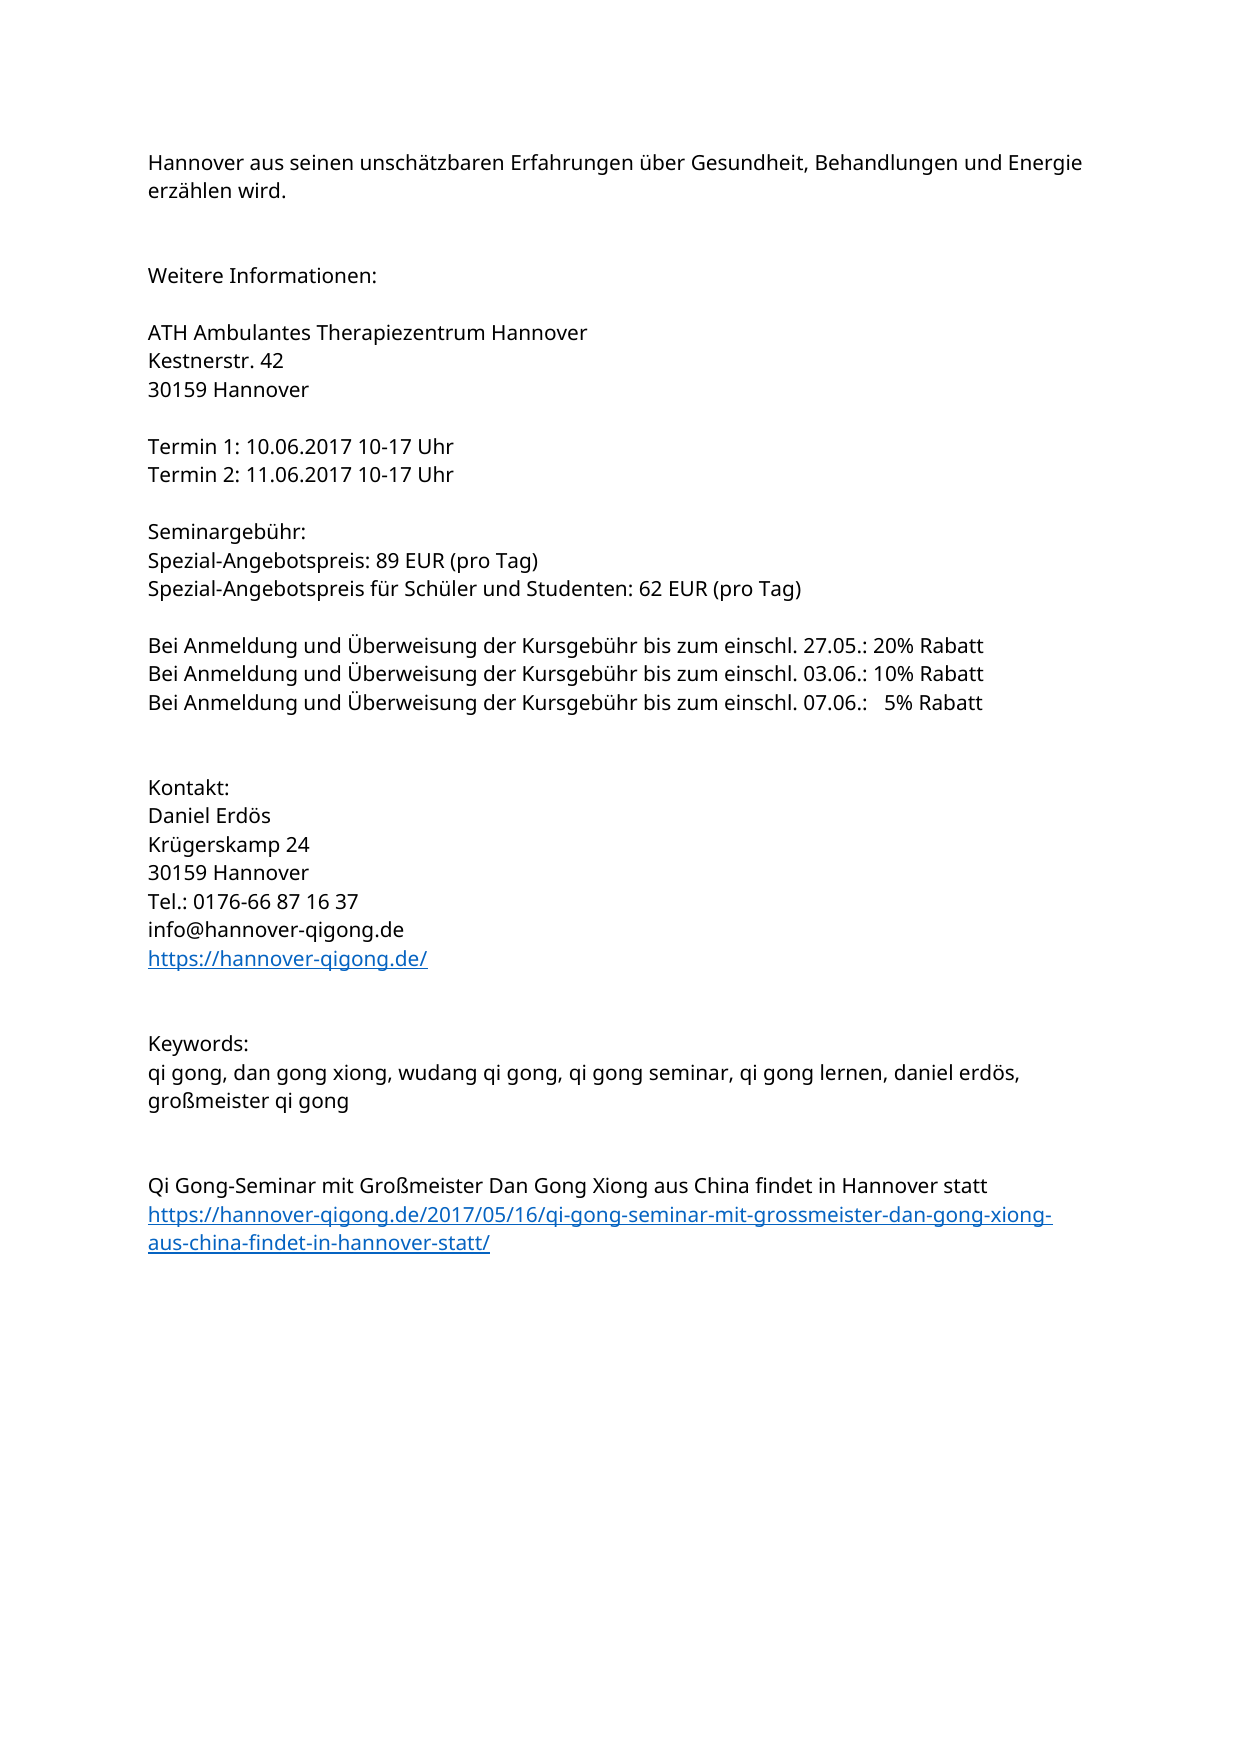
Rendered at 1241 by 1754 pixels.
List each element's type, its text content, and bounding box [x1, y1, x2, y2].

text Termin 1: 10.06.2017 10-17 Uhr [148, 432, 1093, 460]
text 30159 Hannover [148, 858, 1093, 887]
text Seminargebühr: [148, 517, 1093, 546]
text https://hannover-qigong.de/ [148, 944, 1093, 972]
text Weitere Informationen: [148, 261, 1093, 290]
text Spezial-Angebotspreis für Schüler und Studenten: 62 EUR (pro Tag) [148, 574, 1093, 603]
text Spezial-Angebotspreis: 89 EUR (pro Tag) [148, 546, 1093, 574]
text Bei Anmeldung und Überweisung der Kursgebühr bis zum einschl. 27.05.: 20% Rabatt [148, 631, 1093, 659]
text Kontakt: [148, 773, 1093, 802]
text qi gong, dan gong xiong, wudang qi gong, qi gong seminar, qi gong lernen, daniel erdös, großmeister qi gong [148, 1058, 1093, 1114]
text Daniel Erdös [148, 802, 1093, 830]
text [148, 148, 1093, 204]
text Tel.: 0176-66 87 16 37 [148, 887, 1093, 915]
text Krügerskamp 24 [148, 830, 1093, 858]
text Bei Anmeldung und Überweisung der Kursgebühr bis zum einschl. 07.06.: 5% Rabatt [148, 688, 1093, 716]
text Qi Gong-Seminar mit Großmeister Dan Gong Xiong aus China findet in Hannover statt https://hannover-qigong.de/2017/05/16/qi-gong-seminar-mit-grossmeister-dan-gong-xiong-aus-china-findet-in-hannover-statt/ [148, 1171, 1093, 1257]
text Bei Anmeldung und Überweisung der Kursgebühr bis zum einschl. 03.06.: 10% Rabatt [148, 659, 1093, 688]
text Kestnerstr. 42 [148, 347, 1093, 375]
text 30159 Hannover [148, 375, 1093, 403]
text Keywords: [148, 1029, 1093, 1058]
text Termin 2: 11.06.2017 10-17 Uhr [148, 460, 1093, 489]
text ATH Ambulantes Therapiezentrum Hannover [148, 318, 1093, 347]
text info@hannover-qigong.de [148, 915, 1093, 944]
